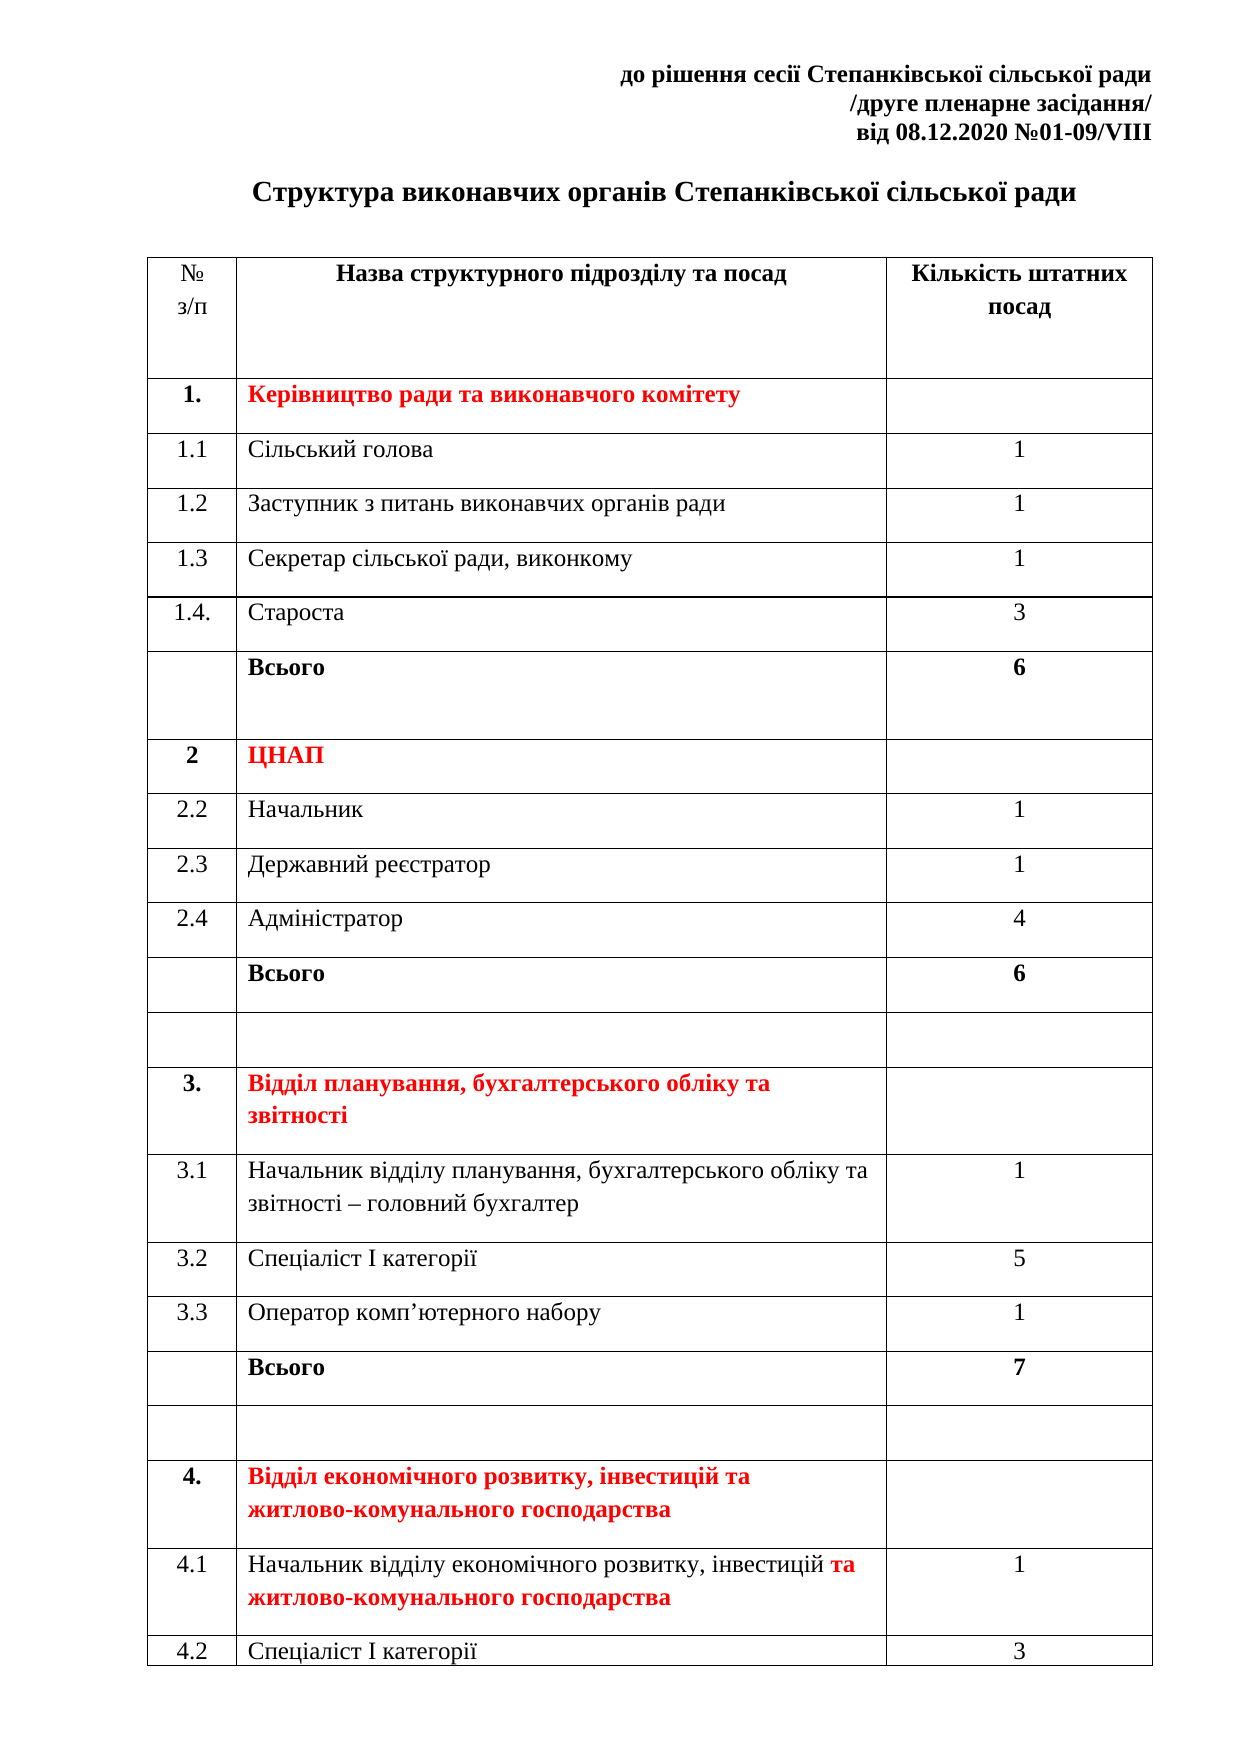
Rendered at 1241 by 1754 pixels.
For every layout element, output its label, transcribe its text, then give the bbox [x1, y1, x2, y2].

table_cell Начальник відділу економічного розвитку, інвестицій та житлово-комунального господарства [237, 1549, 886, 1635]
table_cell 5 [887, 1243, 1152, 1296]
table_cell [148, 958, 236, 1012]
table_cell Староста [237, 598, 886, 651]
table_cell 1 [887, 1549, 1152, 1635]
table_cell Начальник [237, 794, 886, 848]
table_cell 1 [887, 543, 1152, 596]
table_cell 3.1 [148, 1155, 236, 1242]
table_cell 4.1 [148, 1549, 236, 1635]
table_cell 1 [887, 489, 1152, 542]
table_cell Керівництво ради та виконавчого комітету [237, 379, 886, 433]
table_header № з/п [148, 258, 236, 378]
table_cell Відділ планування, бухгалтерського обліку та звітності [237, 1068, 886, 1154]
table_cell 2 [148, 740, 236, 793]
table_cell 1 [887, 434, 1152, 487]
table_cell 1. [148, 379, 236, 433]
table_cell 1.2 [148, 489, 236, 542]
table_cell [148, 1406, 236, 1460]
table_cell 3.3 [148, 1297, 236, 1351]
table_header Назва структурного підрозділу та посад [237, 258, 886, 378]
table_cell 4. [148, 1461, 236, 1548]
table_cell [887, 1068, 1152, 1154]
table_cell Державний реєстратор [237, 849, 886, 902]
table_cell [237, 1013, 886, 1067]
table_cell Оператор комп’ютерного набору [237, 1297, 886, 1351]
table_cell [148, 1352, 236, 1405]
table_cell Адміністратор [237, 903, 886, 957]
table_cell 2.2 [148, 794, 236, 848]
table_cell Спеціаліст І категорії [237, 1243, 886, 1296]
table_cell ЦНАП [237, 740, 886, 793]
text від 08.12.2020 №01-09/VІІІ [177, 117, 1152, 145]
text Структура виконавчих органів Степанківської сільської ради [177, 174, 1152, 208]
table_cell Заступник з питань виконавчих органів ради [237, 489, 886, 542]
table_cell [887, 1013, 1152, 1067]
table_cell 1 [887, 849, 1152, 902]
table_cell 7 [887, 1352, 1152, 1405]
table_cell 4 [887, 903, 1152, 957]
table_cell 3. [148, 1068, 236, 1154]
table_cell 1.4. [148, 598, 236, 651]
table_cell Всього [237, 652, 886, 739]
table_cell 2.3 [148, 849, 236, 902]
text до рішення сесії Степанківської сільської ради [177, 59, 1152, 88]
table_cell [887, 740, 1152, 793]
table_cell 1 [887, 794, 1152, 848]
table_cell 3 [887, 1636, 1152, 1665]
table_cell Всього [237, 1352, 886, 1405]
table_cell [237, 1636, 886, 1665]
table_cell 6 [887, 652, 1152, 739]
table_cell 1.3 [148, 543, 236, 596]
table_cell [887, 1406, 1152, 1460]
table_cell [887, 379, 1152, 433]
table_cell 4.2 [148, 1636, 236, 1665]
table_cell 2.4 [148, 903, 236, 957]
table_cell 1 [887, 1155, 1152, 1242]
table_cell [148, 652, 236, 739]
text /друге пленарне засідання/ [177, 88, 1152, 117]
table_cell [148, 1013, 236, 1067]
table_cell 3 [887, 598, 1152, 651]
table_cell 1.1 [148, 434, 236, 487]
table_header Кількість штатних посад [887, 258, 1152, 378]
table_cell Відділ економічного розвитку, інвестицій та житлово-комунального господарства [237, 1461, 886, 1548]
table_cell Сільський голова [237, 434, 886, 487]
table_cell Начальник відділу планування, бухгалтерського обліку та звітності – головний бухгалтер [237, 1155, 886, 1242]
table_cell [887, 1461, 1152, 1548]
table_cell [237, 1406, 886, 1460]
table_cell Секретар сільської ради, виконкому [237, 543, 886, 596]
table_cell 3.2 [148, 1243, 236, 1296]
table_cell 6 [887, 958, 1152, 1012]
table_cell Всього [237, 958, 886, 1012]
table_cell 1 [887, 1297, 1152, 1351]
